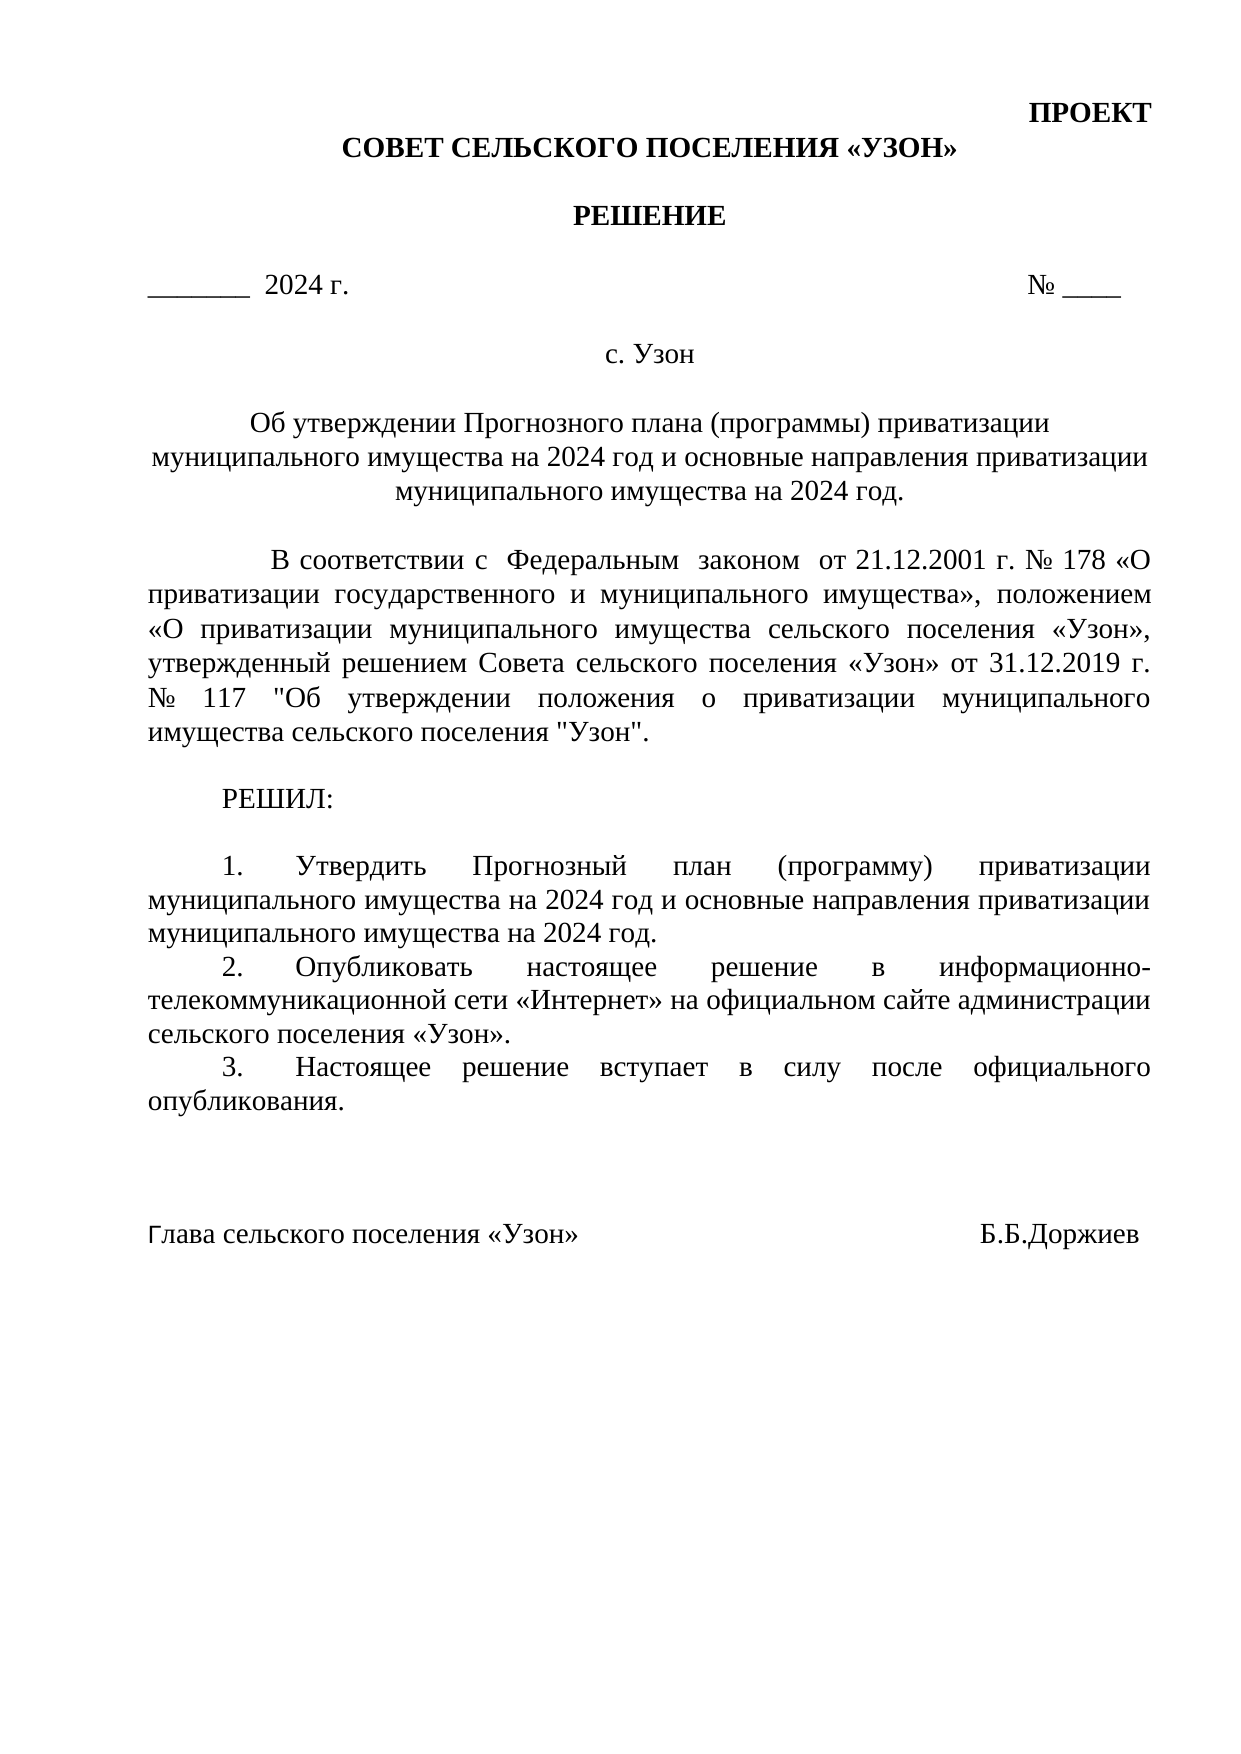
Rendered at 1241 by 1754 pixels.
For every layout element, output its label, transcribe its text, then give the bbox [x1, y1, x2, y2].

text Об утверждении Прогнозного плана (программы) приватизации муниципального имущества на 2024 год и основные направления приватизации муниципального имущества на 2024 год. [148, 404, 1152, 507]
text РЕШИЛ: [148, 781, 1152, 815]
text с. Узон [148, 335, 1152, 369]
list Настоящее решение вступает в силу после официального опубликования. [148, 1049, 1152, 1117]
text _______ 2024 г. № ____ [148, 266, 1152, 301]
text РЕШЕНИЕ [148, 198, 1152, 232]
list Опубликовать настоящее решение в информационно-телекоммуникационной сети «Интернет» на официальном сайте администрации сельского поселения «Узон». [148, 949, 1152, 1049]
text ПРОЕКТ [148, 94, 1152, 129]
text СОВЕТ СЕЛЬСКОГО ПОСЕЛЕНИЯ «УЗОН» [148, 129, 1152, 163]
text В соответствии с Федеральным законом от 21.12.2001 г. № 178 «О приватизации государственного и муниципального имущества», положением «О приватизации муниципального имущества сельского поселения «Узон», утвержденный решением Совета сельского поселения «Узон» от 31.12.2019 г. № 117 "Об утверждении положения о приватизации муниципального имущества сельского поселения "Узон". [148, 541, 1152, 748]
text Глава сельского поселения «Узон» Б.Б.Доржиев [148, 1217, 1152, 1250]
list Утвердить Прогнозный план (программу) приватизации муниципального имущества на 2024 год и основные направления приватизации муниципального имущества на 2024 год. [148, 848, 1152, 949]
